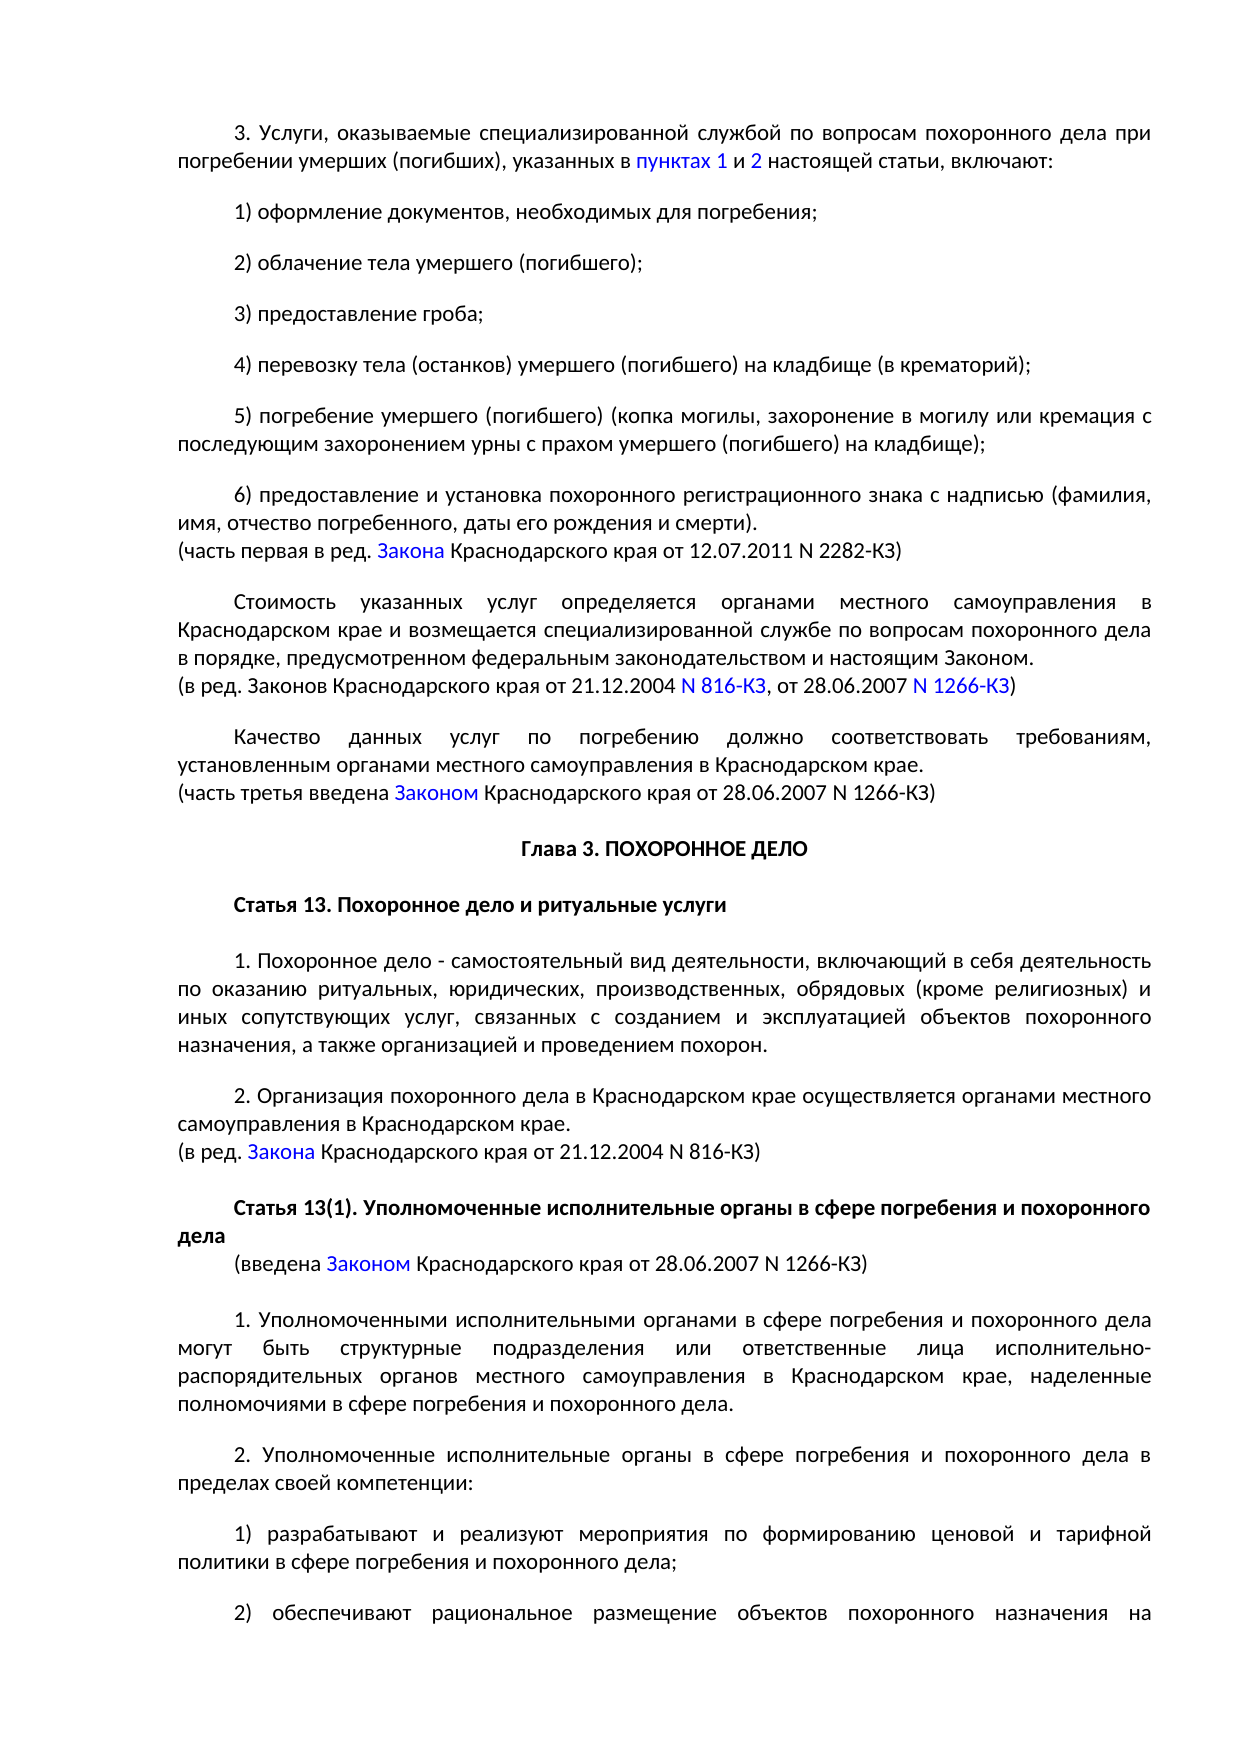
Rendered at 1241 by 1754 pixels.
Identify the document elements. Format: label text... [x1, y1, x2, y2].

text 2. Уполномоченные исполнительные органы в сфере погребения и похоронного дела в пределах своей компетенции: [177, 1440, 1152, 1496]
text Качество данных услуг по погребению должно соответствовать требованиям, установленным органами местного самоуправления в Краснодарском крае. [177, 722, 1152, 778]
text Стоимость указанных услуг определяется органами местного самоуправления в Краснодарском крае и возмещается специализированной службе по вопросам похоронного дела в порядке, предусмотренном федеральным законодательством и настоящим Законом. [177, 587, 1152, 671]
text 1. Уполномоченными исполнительными органами в сфере погребения и похоронного дела могут быть структурные подразделения или ответственные лица исполнительно-распорядительных органов местного самоуправления в Краснодарском крае, наделенные полномочиями в сфере погребения и похоронного дела. [177, 1305, 1152, 1417]
text 2. Организация похоронного дела в Краснодарском крае осуществляется органами местного самоуправления в Краснодарском крае. [177, 1081, 1152, 1137]
title Статья 13(1). Уполномоченные исполнительные органы в сфере погребения и похоронного дела [177, 1193, 1152, 1249]
text (часть третья введена Законом Краснодарского края от 28.06.2007 N 1266-КЗ) [177, 778, 1152, 806]
text 4) перевозку тела (останков) умершего (погибшего) на кладбище (в крематорий); [177, 350, 1152, 378]
text (в ред. Законов Краснодарского края от 21.12.2004 N 816-КЗ, от 28.06.2007 N 1266-КЗ) [177, 671, 1152, 699]
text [177, 1598, 1152, 1626]
text (введена Законом Краснодарского края от 28.06.2007 N 1266-КЗ) [177, 1249, 1152, 1277]
text 1. Похоронное дело - самостоятельный вид деятельности, включающий в себя деятельность по оказанию ритуальных, юридических, производственных, обрядовых (кроме религиозных) и иных сопутствующих услуг, связанных с созданием и эксплуатацией объектов похоронного назначения, а также организацией и проведением похорон. [177, 946, 1152, 1058]
text 3. Услуги, оказываемые специализированной службой по вопросам похоронного дела при погребении умерших (погибших), указанных в пунктах 1 и 2 настоящей статьи, включают: [177, 118, 1152, 174]
text 3) предоставление гроба; [177, 299, 1152, 327]
text 2) облачение тела умершего (погибшего); [177, 248, 1152, 276]
title Глава 3. ПОХОРОННОЕ ДЕЛО [177, 834, 1152, 862]
text (часть первая в ред. Закона Краснодарского края от 12.07.2011 N 2282-КЗ) [177, 536, 1152, 564]
title Статья 13. Похоронное дело и ритуальные услуги [177, 890, 1152, 918]
text 1) оформление документов, необходимых для погребения; [177, 197, 1152, 225]
text (в ред. Закона Краснодарского края от 21.12.2004 N 816-КЗ) [177, 1137, 1152, 1165]
text 1) разрабатывают и реализуют мероприятия по формированию ценовой и тарифной политики в сфере погребения и похоронного дела; [177, 1519, 1152, 1575]
text 5) погребение умершего (погибшего) (копка могилы, захоронение в могилу или кремация с последующим захоронением урны с прахом умершего (погибшего) на кладбище); [177, 401, 1152, 457]
text 6) предоставление и установка похоронного регистрационного знака с надписью (фамилия, имя, отчество погребенного, даты его рождения и смерти). [177, 480, 1152, 536]
